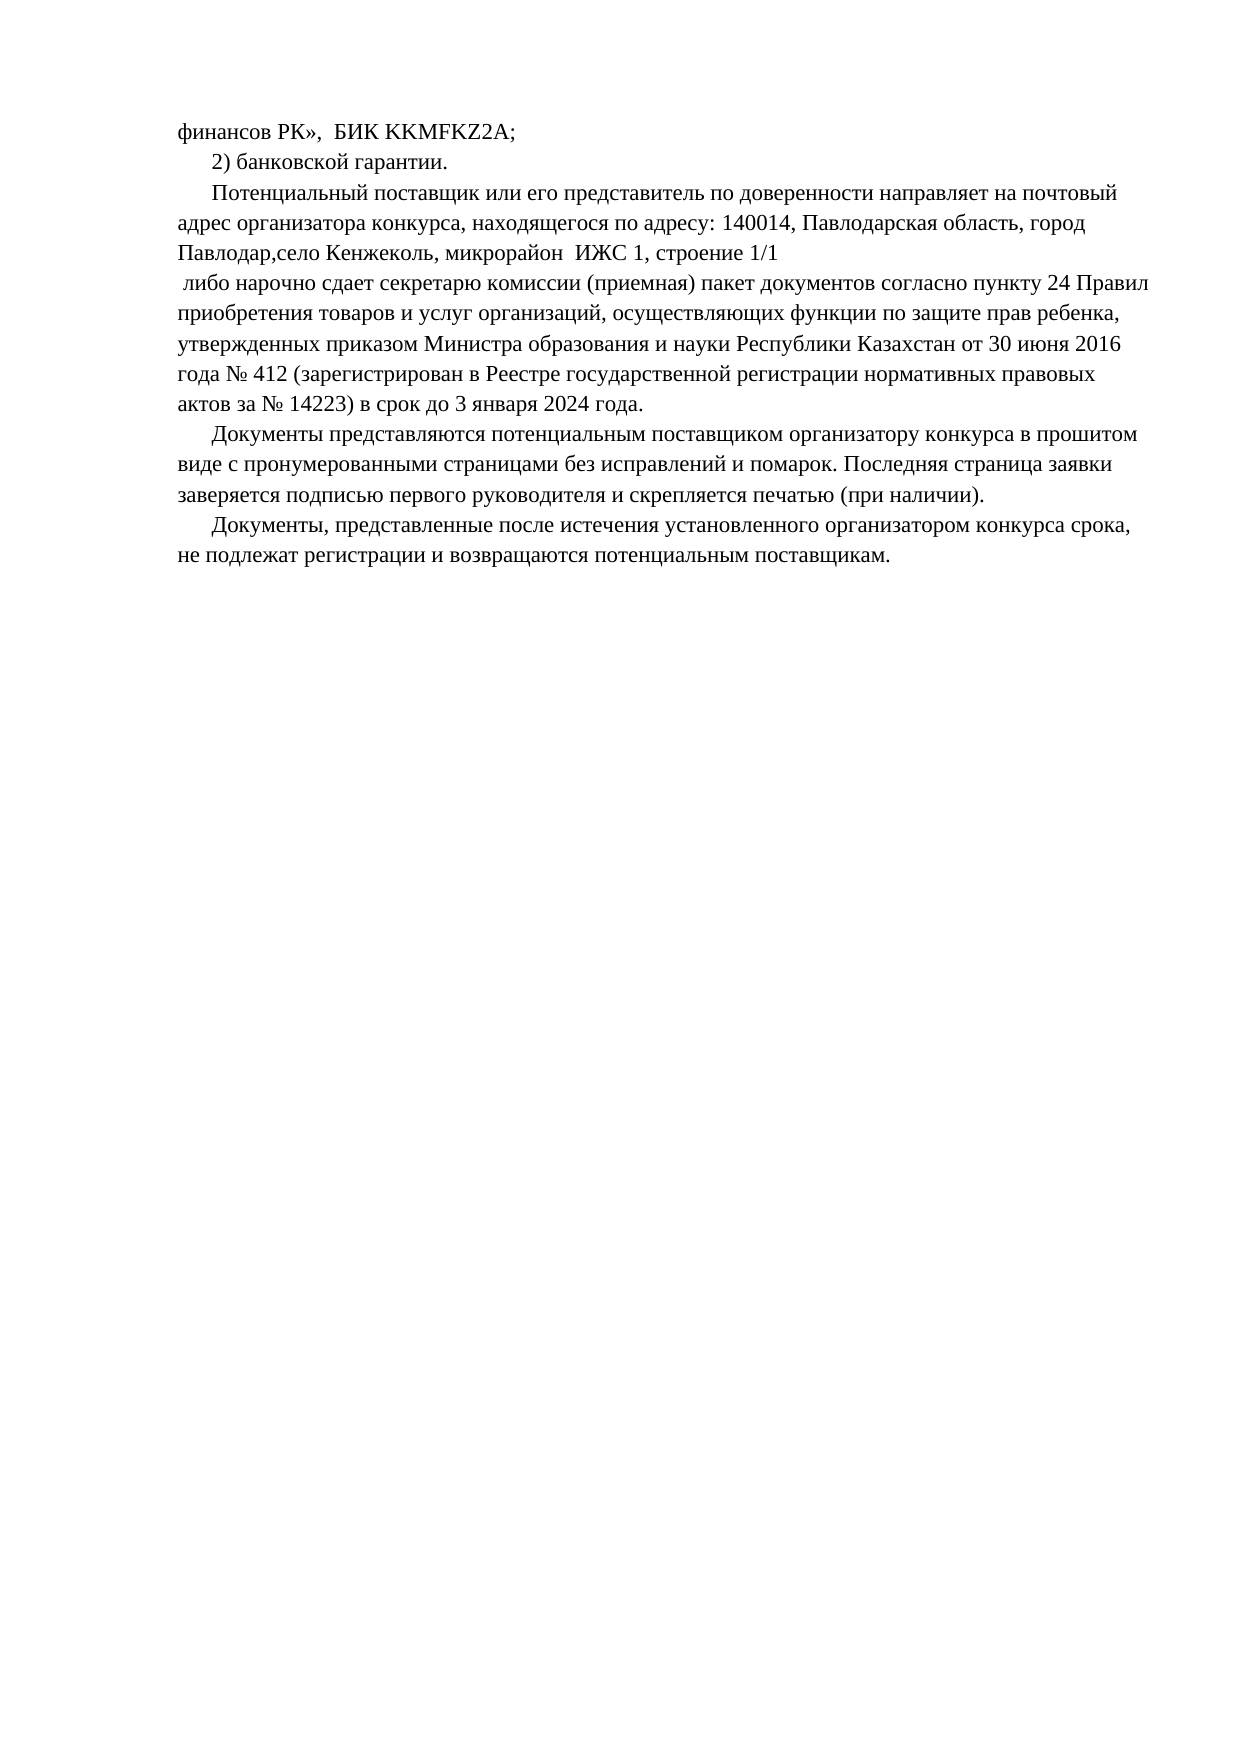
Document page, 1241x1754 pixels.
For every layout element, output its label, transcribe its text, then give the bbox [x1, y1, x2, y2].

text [177, 118, 1152, 265]
text либо нарочно сдает секретарю комиссии (приемная) пакет документов согласно пункту 24 Правил приобретения товаров и услуг организаций, осуществляющих функции по защите прав ребенка, утвержденных приказом Министра образования и науки Республики Казахстан от 30 июня 2016 года № 412 (зарегистрирован в Реестре государственной регистрации нормативных правовых актов за № 14223) в срок до 3 января 2024 года. Документы представляются потенциальным поставщиком организатору конкурса в прошитом виде с пронумерованными страницами без исправлений и помарок. Последняя страница заявки заверяется подписью первого руководителя и скрепляется печатью (при наличии). Документы, представленные после истечения установленного организатором конкурса срока, не подлежат регистрации и возвращаются потенциальным поставщикам. [177, 269, 1152, 603]
